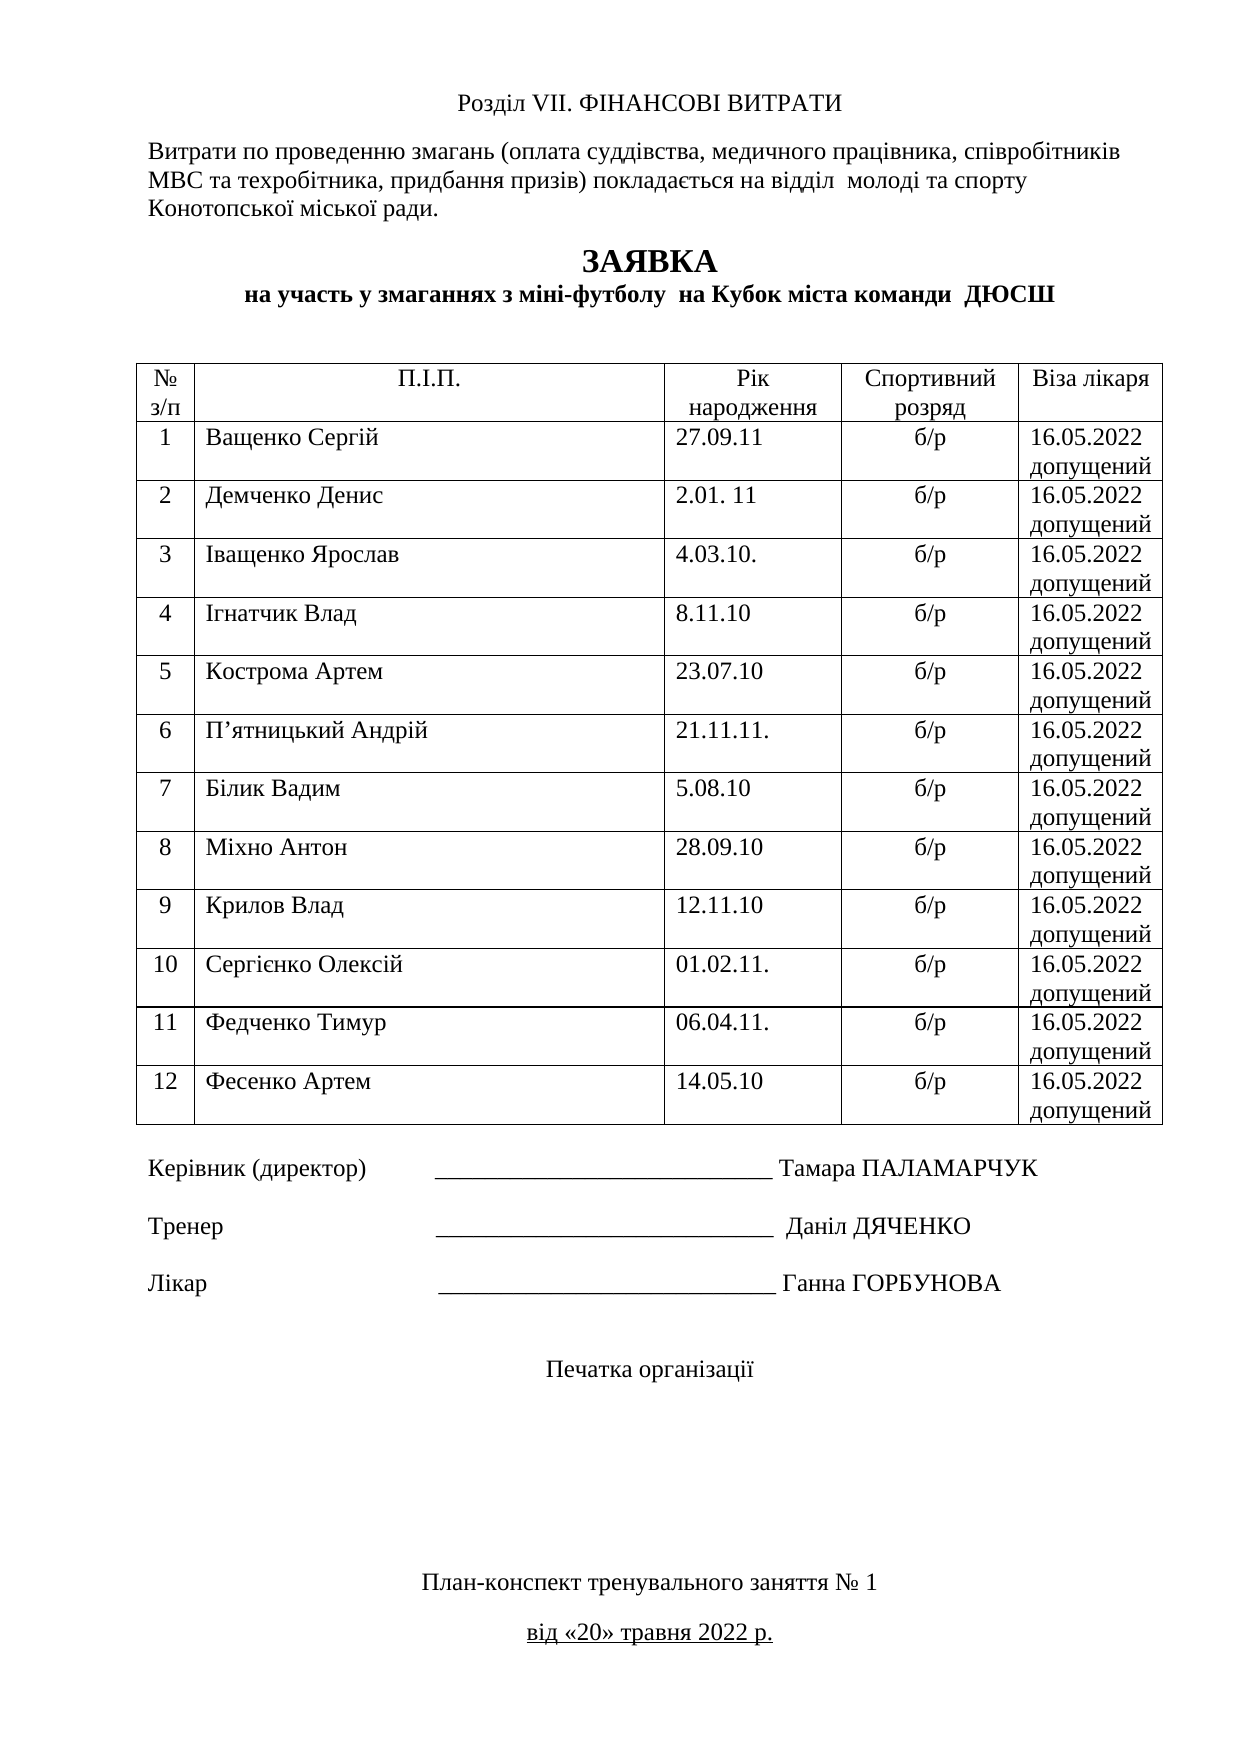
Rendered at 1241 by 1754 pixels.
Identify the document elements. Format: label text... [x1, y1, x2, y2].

table_cell 8.11.10 [665, 598, 841, 655]
table_cell 16.05.2022 допущений [1019, 422, 1162, 479]
table_cell 28.09.10 [665, 832, 841, 889]
table_cell 1 [137, 422, 194, 479]
table_cell Ващенко Сергій [195, 422, 664, 479]
table_cell Міхно Антон [195, 832, 664, 889]
table_cell 2 [137, 481, 194, 538]
table_cell 16.05.2022 допущений [1019, 715, 1162, 772]
table_cell Кострома Артем [195, 656, 664, 714]
table_cell Іващенко Ярослав [195, 539, 664, 597]
table_cell 23.07.10 [665, 656, 841, 714]
table_cell 10 [137, 949, 194, 1006]
table_cell 3 [137, 539, 194, 597]
table_cell 21.11.11. [665, 715, 841, 772]
table_cell 16.05.2022 допущений [1019, 773, 1162, 831]
table_cell 16.05.2022 допущений [1019, 656, 1162, 714]
table_cell Крилов Влад [195, 890, 664, 948]
table_cell б/р [842, 832, 1018, 889]
text Витрати по проведенню змагань (оплата суддівства, медичного працівника, співробітників МВС та техробітника, придбання призів) покладається на відділ молоді та спорту Конотопської міської ради. [148, 136, 1152, 222]
list на участь у змаганнях з міні-футболу на Кубок міста команди ДЮСШ [148, 279, 1152, 308]
table_cell б/р [842, 773, 1018, 831]
table_cell б/р [842, 539, 1018, 597]
table_cell Демченко Денис [195, 481, 664, 538]
table_cell 11 [137, 1008, 194, 1065]
text Розділ VІІ. ФІНАНСОВІ ВИТРАТИ [148, 88, 1152, 117]
table_cell 16.05.2022 допущений [1019, 1008, 1162, 1065]
table_cell б/р [842, 481, 1018, 538]
table_cell 4 [137, 598, 194, 655]
table_cell 06.04.11. [665, 1008, 841, 1065]
table_cell 16.05.2022 допущений [1019, 481, 1162, 538]
table_cell 27.09.11 [665, 422, 841, 479]
table_cell 16.05.2022 допущений [1019, 949, 1162, 1006]
table_cell б/р [842, 890, 1018, 948]
table_cell б/р [842, 715, 1018, 772]
table_cell Ігнатчик Влад [195, 598, 664, 655]
table_cell б/р [842, 1008, 1018, 1065]
list Тренер ___________________________ Даніл ДЯЧЕНКО [148, 1211, 1152, 1239]
table_cell б/р [842, 598, 1018, 655]
table_cell Фесенко Артем [195, 1066, 664, 1123]
table_cell 01.02.11. [665, 949, 841, 1006]
table_cell П’ятницький Андрій [195, 715, 664, 772]
table_cell 12 [137, 1066, 194, 1123]
table_cell б/р [842, 949, 1018, 1006]
table_cell Федченко Тимур [195, 1008, 664, 1065]
list Лікар ___________________________ Ганна ГОРБУНОВА [148, 1268, 1152, 1297]
table_cell 7 [137, 773, 194, 831]
table_cell 6 [137, 715, 194, 772]
table_cell Сергієнко Олексій [195, 949, 664, 1006]
table_cell 2.01. 11 [665, 481, 841, 538]
text План-конспект тренувального заняття № 1 [148, 1567, 1152, 1596]
table_cell 16.05.2022 допущений [1019, 832, 1162, 889]
table_cell б/р [842, 656, 1018, 714]
table_cell 16.05.2022 допущений [1019, 890, 1162, 948]
table_cell 16.05.2022 допущений [1019, 1066, 1162, 1123]
table_cell Білик Вадим [195, 773, 664, 831]
table_cell 4.03.10. [665, 539, 841, 597]
table_header № з/п [137, 364, 194, 421]
table_header П.І.П. [195, 364, 664, 421]
list Керівник (директор) ___________________________ Тамара ПАЛАМАРЧУК [148, 1153, 1152, 1182]
table_cell 9 [137, 890, 194, 948]
table_cell б/р [842, 422, 1018, 479]
table_cell 5 [137, 656, 194, 714]
table_cell 16.05.2022 допущений [1019, 539, 1162, 597]
text від «20» травня 2022 р. [148, 1617, 1152, 1645]
list ЗАЯВКА [148, 241, 1152, 279]
list Печатка організації [148, 1354, 1152, 1383]
table_cell 8 [137, 832, 194, 889]
table_header Спортивний розряд [842, 364, 1018, 421]
table_cell 16.05.2022 допущений [1019, 598, 1162, 655]
table_cell 14.05.10 [665, 1066, 841, 1123]
table_header Віза лікаря [1019, 364, 1162, 421]
table_cell б/р [842, 1066, 1018, 1123]
table_cell 12.11.10 [665, 890, 841, 948]
table_header Рік народження [665, 364, 841, 421]
table_cell 5.08.10 [665, 773, 841, 831]
